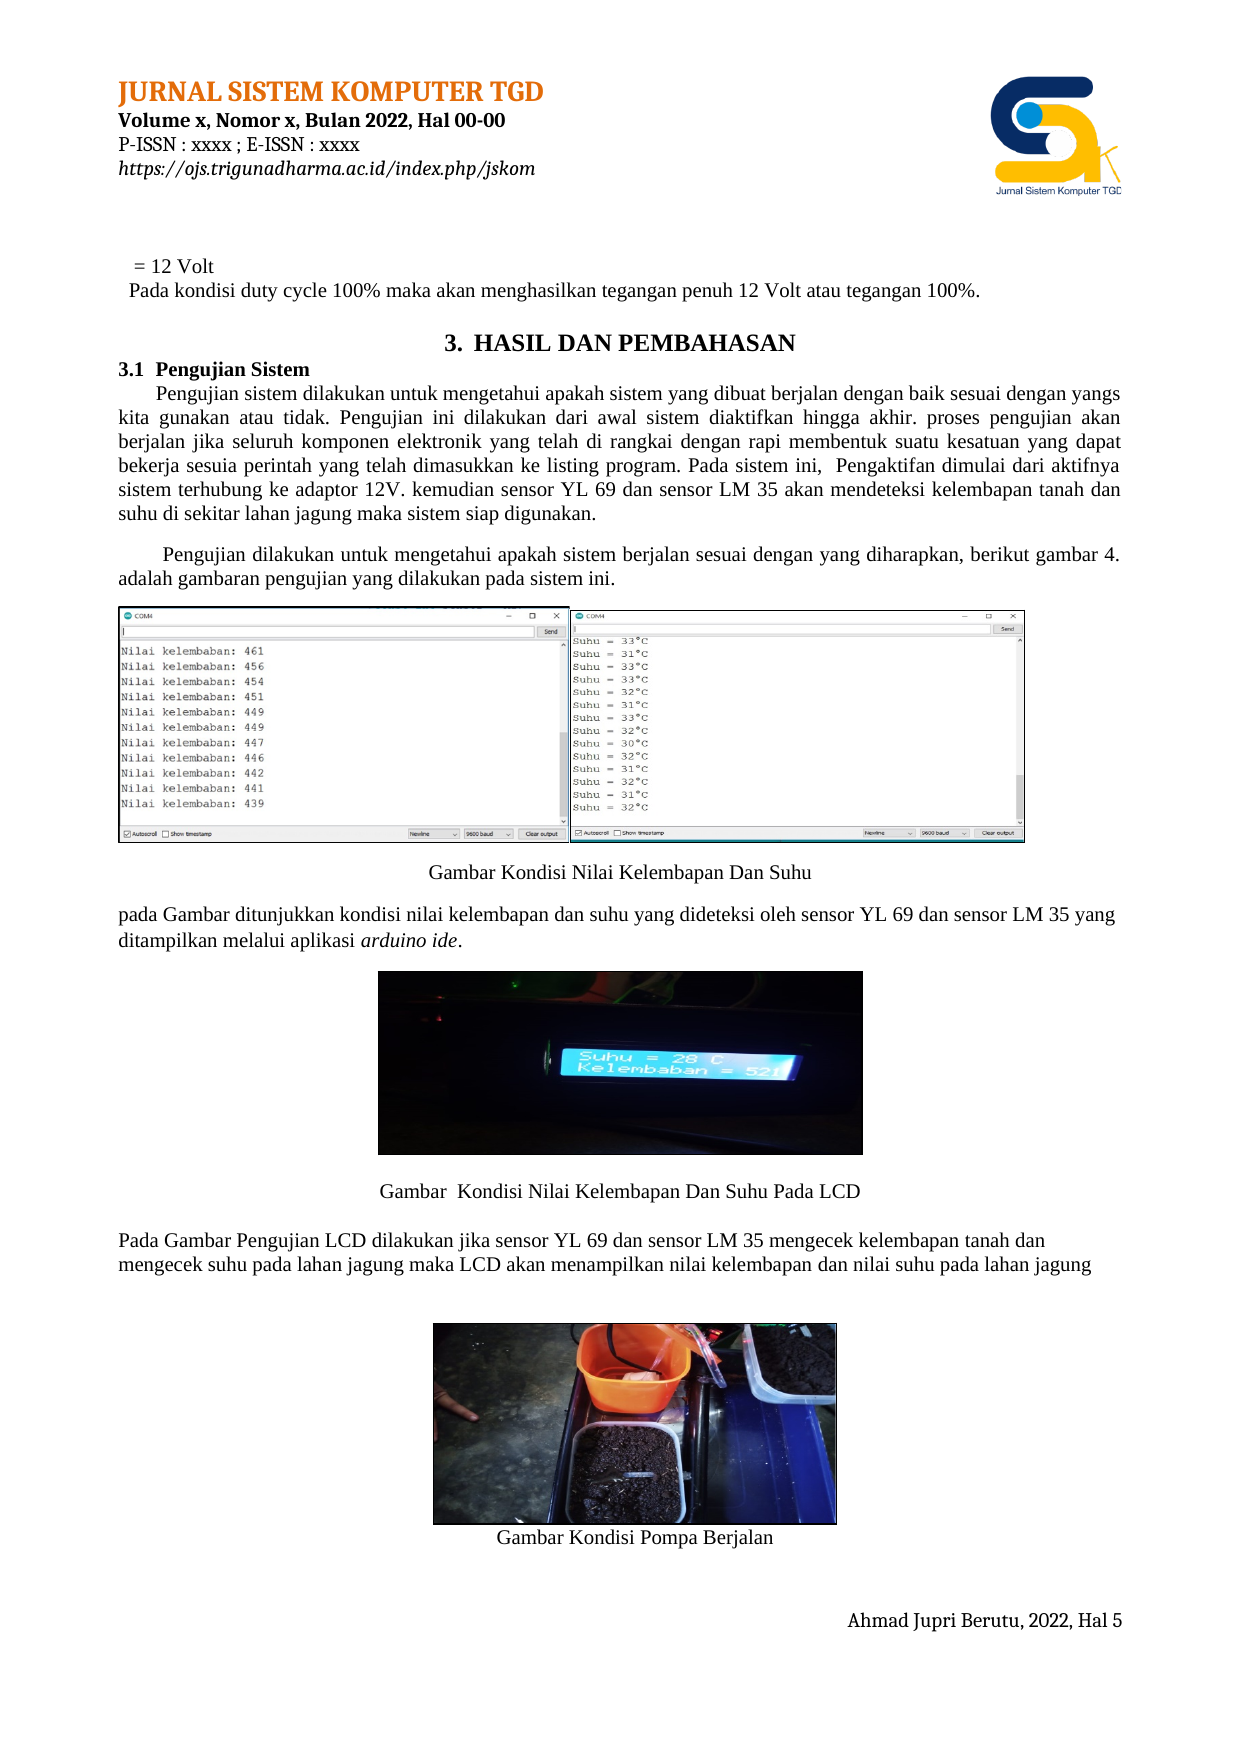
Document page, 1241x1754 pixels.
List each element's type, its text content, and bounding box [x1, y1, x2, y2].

text pada Gambar ditunjukkan kondisi nilai kelembapan dan suhu yang dideteksi oleh sensor YL 69 dan sensor LM 35 yang ditampilkan melalui aplikasi arduino ide. [118, 902, 1122, 952]
text Gambar Kondisi Pompa Berjalan [118, 1525, 1122, 1549]
text Pada kondisi duty cycle 100% maka akan menghasilkan tegangan penuh 12 Volt atau tegangan 100%. [118, 278, 1122, 302]
picture [379, 972, 861, 1154]
text Gambar Kondisi Nilai Kelembapan Dan Suhu [118, 860, 1122, 884]
text Pengujian sistem dilakukan untuk mengetahui apakah sistem yang dibuat berjalan dengan baik sesuai dengan yangs kita gunakan atau tidak. Pengujian ini dilakukan dari awal sistem diaktifkan hingga akhir. proses pengujian akan berjalan jika seluruh komponen elektronik yang telah di rangkai dengan rapi membentuk suatu kesatuan yang dapat bekerja sesuia perintah yang telah dimasukkan ke listing program. Pada sistem ini, Pengaktifan dimulai dari aktifnya sistem terhubung ke adaptor 12V. kemudian sensor YL 69 dan sensor LM 35 akan mendeteksi kelembapan tanah dan suhu di sekitar lahan jagung maka sistem siap digunakan. [118, 381, 1122, 525]
picture [118, 606, 570, 843]
picture [434, 1324, 836, 1523]
picture [571, 611, 1024, 842]
text mengecek suhu pada lahan jagung maka LCD akan menampilkan nilai kelembapan dan nilai suhu pada lahan jagung [118, 1252, 1122, 1276]
subtitle Pengujian Sistem [118, 357, 1122, 381]
text Pada Gambar Pengujian LCD dilakukan jika sensor YL 69 dan sensor LM 35 mengecek kelembapan tanah dan [118, 1228, 1122, 1252]
text = 12 Volt [118, 253, 1122, 278]
picture [990, 76, 1122, 196]
text Pengujian dilakukan untuk mengetahui apakah sistem berjalan sesuai dengan yang diharapkan, berikut gambar 4. adalah gambaran pengujian yang dilakukan pada sistem ini. [118, 542, 1122, 590]
list HASIL DAN PEMBAHASAN [118, 328, 1122, 357]
text Gambar Kondisi Nilai Kelembapan Dan Suhu Pada LCD [118, 1179, 1122, 1203]
